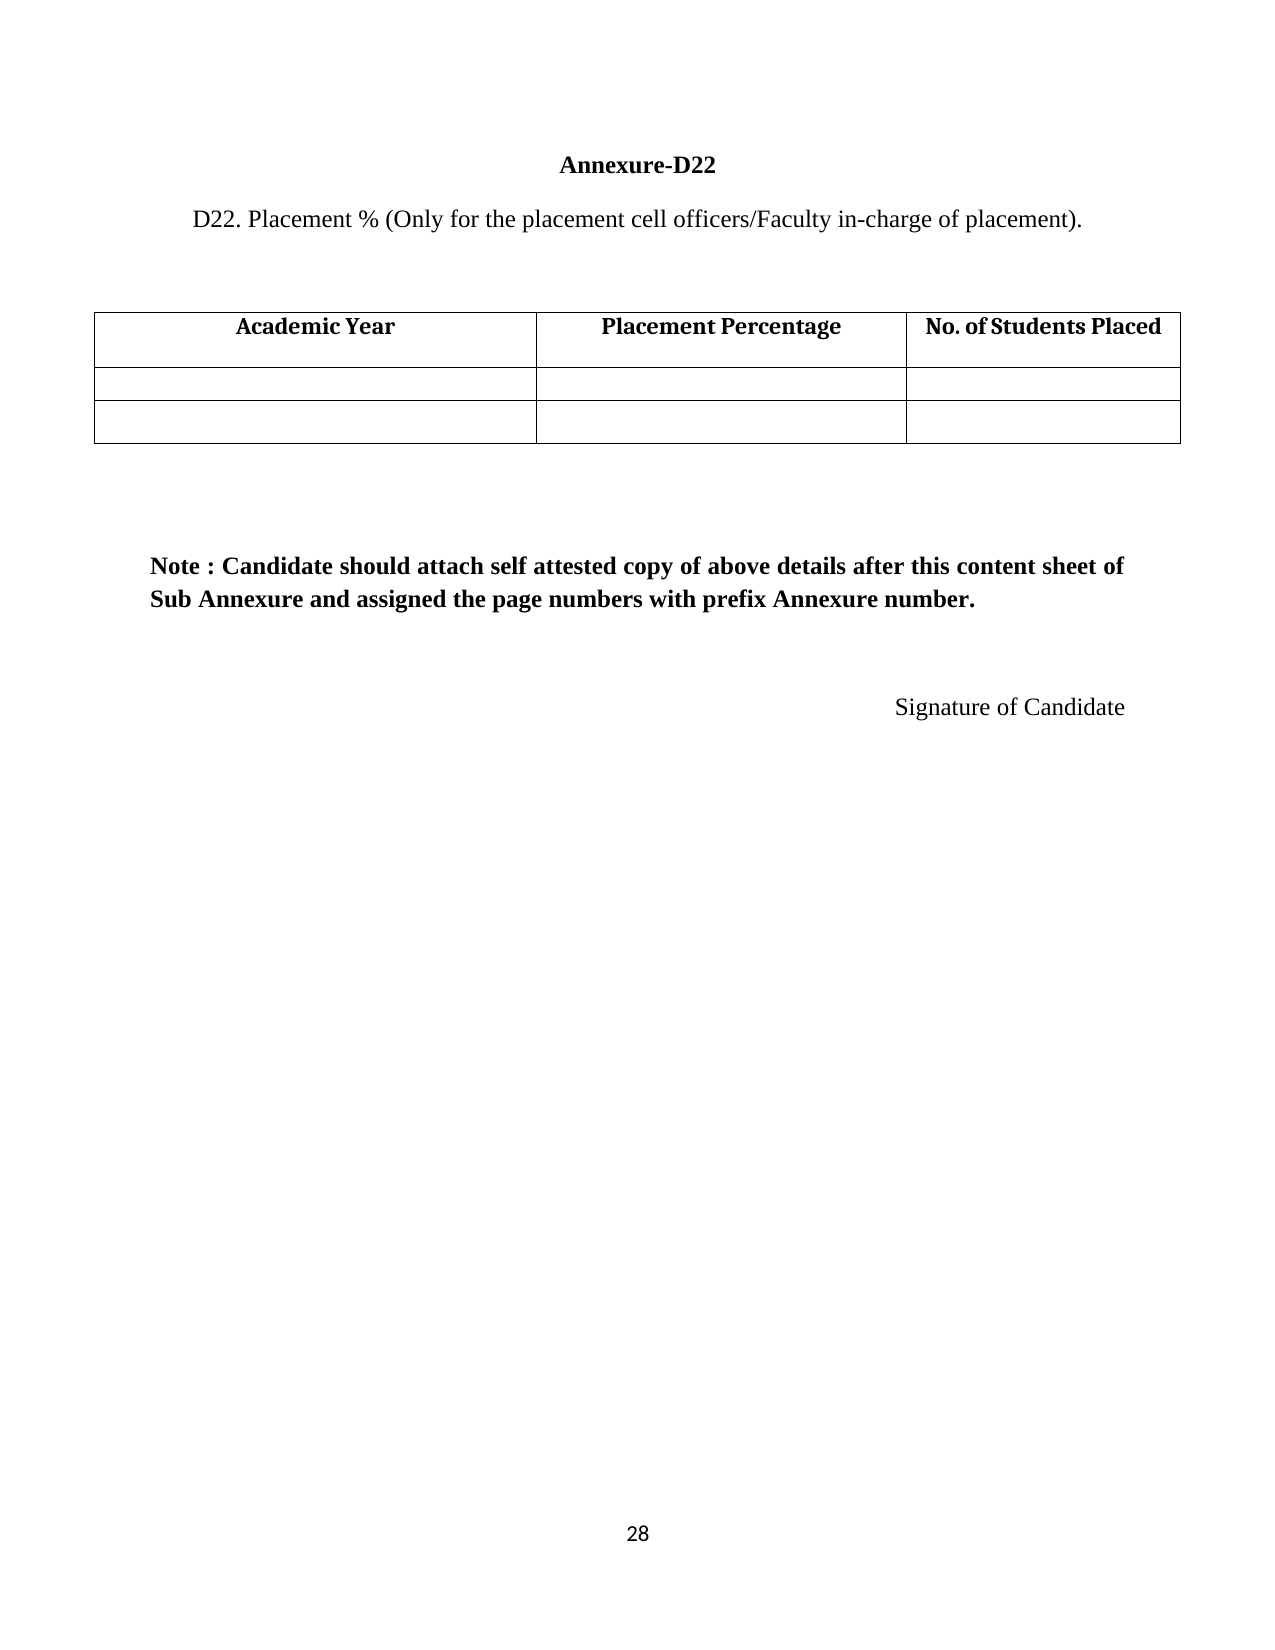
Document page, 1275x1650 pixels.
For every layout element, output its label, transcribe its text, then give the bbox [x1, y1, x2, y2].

table_cell [95, 368, 536, 400]
table_cell [95, 401, 536, 443]
table_cell [537, 368, 906, 400]
table_header Academic Year [95, 313, 536, 367]
table_cell [907, 401, 1180, 443]
text Annexure-D22 [150, 150, 1125, 179]
text Signature of Candidate [150, 692, 1125, 721]
table_header Placement Percentage [537, 313, 906, 367]
text Note : Candidate should attach self attested copy of above details after this content sheet of Sub Annexure and assigned the page numbers with prefix Annexure number. [150, 551, 1125, 613]
table_cell [537, 401, 906, 443]
text D22. Placement % (Only for the placement cell officers/Faculty in-charge of placement). [150, 204, 1125, 233]
table_header No. of Students Placed [907, 313, 1180, 367]
table_cell [907, 368, 1180, 400]
